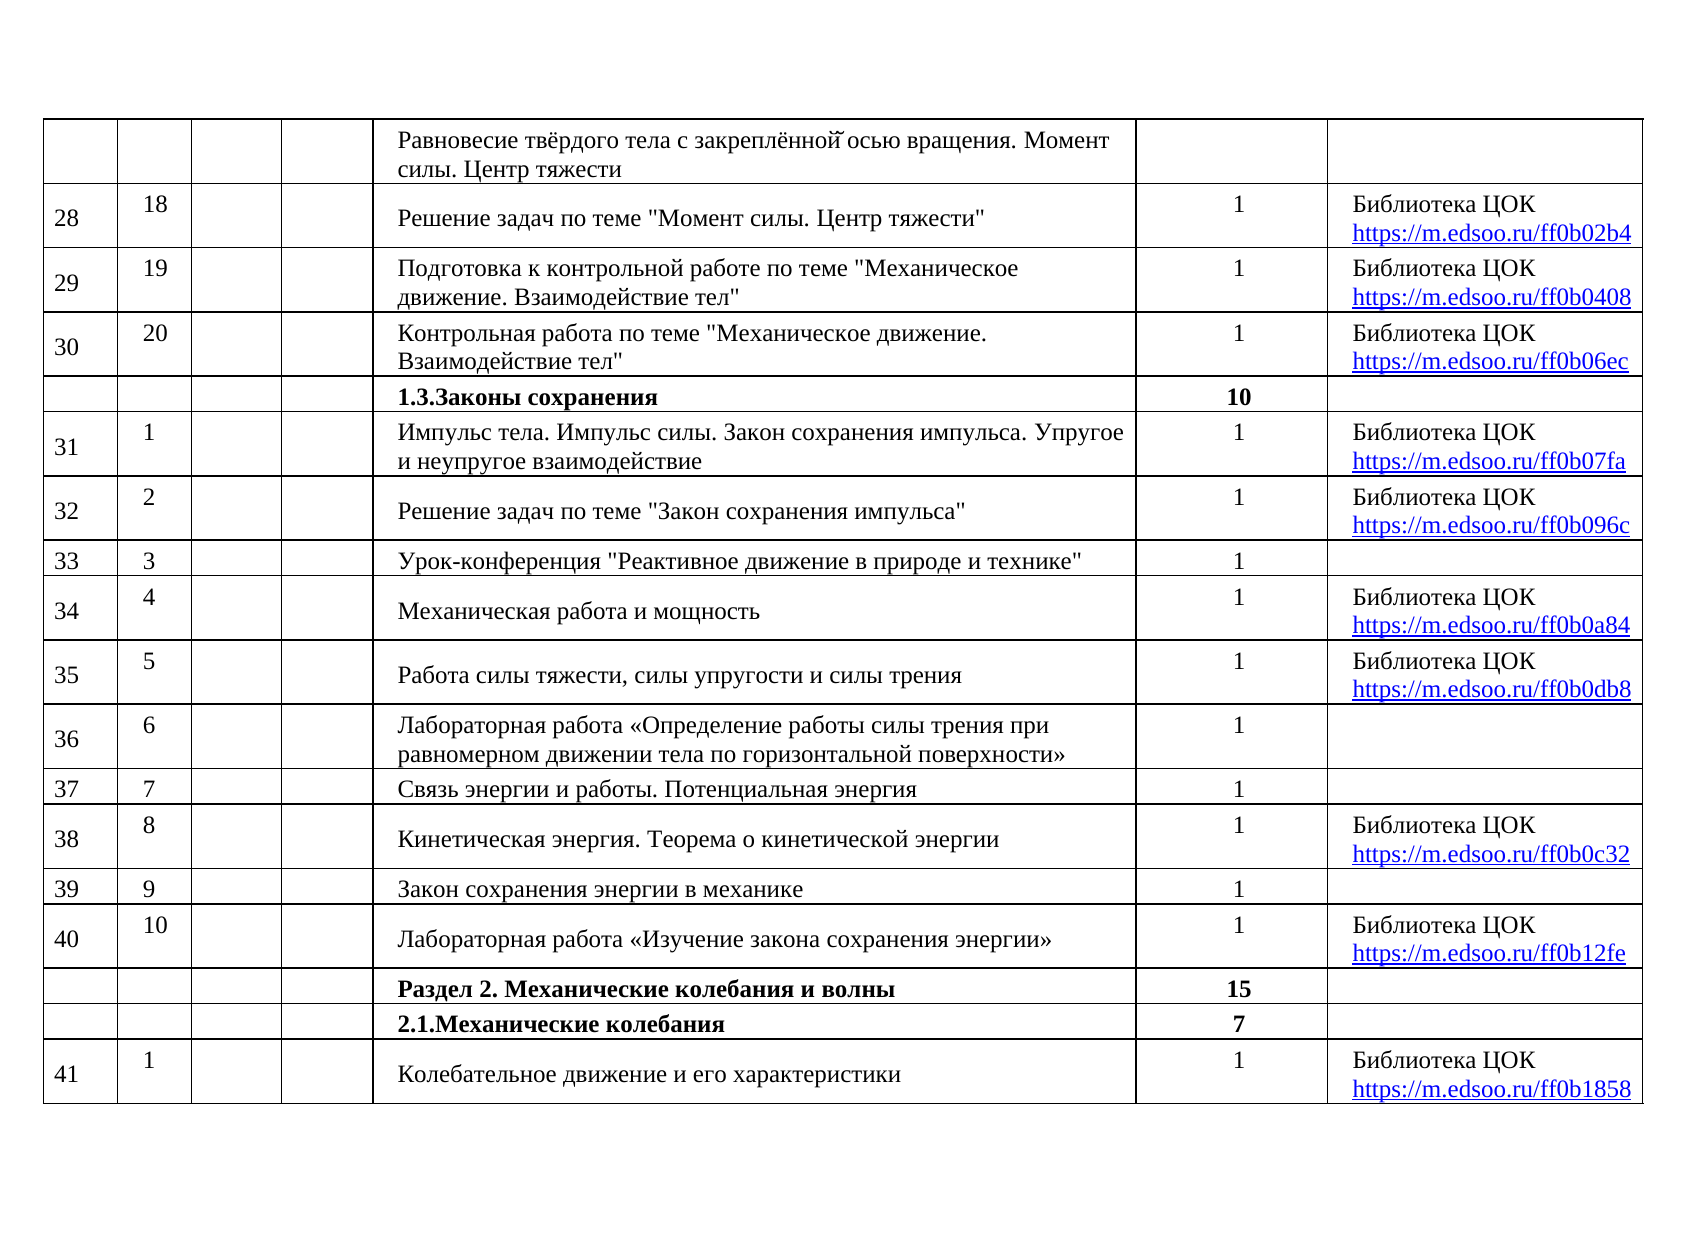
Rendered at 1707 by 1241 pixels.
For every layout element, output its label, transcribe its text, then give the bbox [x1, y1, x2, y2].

table_cell [118, 1004, 191, 1038]
table_cell 1 [1137, 1040, 1327, 1102]
table_cell [192, 969, 281, 1003]
table_cell Библиотека ЦОК https://m.edsoo.ru/ff0b02b4 [1328, 184, 1642, 247]
table_cell Контрольная работа по теме "Механическое движение. Взаимодействие тел" [374, 313, 1135, 375]
table_cell 19 [118, 248, 191, 311]
table_cell [44, 1004, 117, 1038]
table_cell Механическая работа и мощность [374, 576, 1135, 639]
table_cell Импульс тела. Импульс силы. Закон сохранения импульса. Упругое и неупругое взаимодействие [374, 412, 1135, 475]
table_cell 10 [118, 905, 191, 967]
table_cell 31 [44, 412, 117, 475]
table_cell 1 [1137, 869, 1327, 903]
table_cell Решение задач по теме "Момент силы. Центр тяжести" [374, 184, 1135, 247]
table_cell 32 [44, 477, 117, 539]
table_cell 29 [44, 248, 117, 311]
table_cell [118, 377, 191, 411]
table_cell 18 [118, 184, 191, 247]
table_cell 36 [44, 705, 117, 768]
table_cell 30 [44, 313, 117, 375]
table_cell 1 [1137, 184, 1327, 247]
table_cell [192, 412, 281, 475]
table_cell 1 [1137, 120, 1327, 182]
table_cell 17 [118, 120, 191, 182]
table_cell [44, 969, 117, 1003]
table_cell 38 [44, 805, 117, 867]
table_cell [282, 641, 372, 703]
table_cell Работа силы тяжести, силы упругости и силы трения [374, 641, 1135, 703]
table_cell 1 [1137, 905, 1327, 967]
table_cell Урок-конференция "Реактивное движение в природе и технике" [374, 541, 1135, 575]
table_cell [192, 377, 281, 411]
table_cell [192, 869, 281, 903]
table_cell Раздел 2. Механические колебания и волны [374, 969, 1135, 1003]
table_cell [192, 313, 281, 375]
table_cell [192, 641, 281, 703]
table_cell [282, 769, 372, 803]
table_cell 9 [118, 869, 191, 903]
table_cell 4 [118, 576, 191, 639]
table_cell Лабораторная работа «Изучение закона сохранения энергии» [374, 905, 1135, 967]
table_cell [1328, 120, 1642, 182]
table_cell 39 [44, 869, 117, 903]
table_cell [1328, 969, 1642, 1003]
table_cell [282, 184, 372, 247]
table_cell 27 [44, 120, 117, 182]
table_cell Библиотека ЦОК https://m.edsoo.ru/ff0b12fe [1328, 905, 1642, 967]
table_cell 5 [118, 641, 191, 703]
table_cell [192, 905, 281, 967]
table_cell 1 [1137, 541, 1327, 575]
table_cell 1 [1137, 576, 1327, 639]
table_cell [1328, 1004, 1642, 1038]
table_cell [1328, 769, 1642, 803]
table_cell 1 [1137, 477, 1327, 539]
table_cell [192, 120, 281, 182]
table_cell [282, 120, 372, 182]
table_cell Закон сохранения энергии в механике [374, 869, 1135, 903]
table_cell [1328, 377, 1642, 411]
table_cell [1328, 705, 1642, 768]
table_cell [192, 1040, 281, 1102]
table_cell [1328, 869, 1642, 903]
table_cell 8 [118, 805, 191, 867]
table_cell 33 [44, 541, 117, 575]
table_cell 37 [44, 769, 117, 803]
table_cell [282, 1040, 372, 1102]
table_cell 28 [44, 184, 117, 247]
table_cell 1 [1137, 641, 1327, 703]
table_cell Связь энергии и работы. Потенциальная энергия [374, 769, 1135, 803]
table_cell 1 [1137, 705, 1327, 768]
table_cell Библиотека ЦОК https://m.edsoo.ru/ff0b0a84 [1328, 576, 1642, 639]
table_cell Библиотека ЦОК https://m.edsoo.ru/ff0b07fa [1328, 412, 1642, 475]
table_cell [192, 184, 281, 247]
table_cell [282, 969, 372, 1003]
table_cell [282, 248, 372, 311]
table_cell 6 [118, 705, 191, 768]
table_cell [282, 705, 372, 768]
table_cell [282, 477, 372, 539]
table_cell 2 [118, 477, 191, 539]
table_cell Библиотека ЦОК https://m.edsoo.ru/ff0b06ec [1328, 313, 1642, 375]
table_cell [282, 905, 372, 967]
table_cell 1 [1137, 313, 1327, 375]
table_cell Библиотека ЦОК https://m.edsoo.ru/ff0b0408 [1328, 248, 1642, 311]
table_cell [282, 805, 372, 867]
table_cell 1 [1137, 412, 1327, 475]
table_cell [282, 377, 372, 411]
table_cell [192, 576, 281, 639]
table_cell [282, 869, 372, 903]
table_cell Лабораторная работа «Определение работы силы трения при равномерном движении тела по горизонтальной поверхности» [374, 705, 1135, 768]
table_cell [192, 1004, 281, 1038]
table_cell Библиотека ЦОК https://m.edsoo.ru/ff0b0c32 [1328, 805, 1642, 867]
table_cell 40 [44, 905, 117, 967]
table_cell 10 [1137, 377, 1327, 411]
table_cell [192, 248, 281, 311]
table_cell Библиотека ЦОК https://m.edsoo.ru/ff0b0db8 [1328, 641, 1642, 703]
table_cell Библиотека ЦОК https://m.edsoo.ru/ff0b1858 [1328, 1040, 1642, 1102]
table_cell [374, 120, 1135, 182]
table_cell [282, 541, 372, 575]
table_cell 35 [44, 641, 117, 703]
table_cell [192, 541, 281, 575]
table_cell [44, 377, 117, 411]
table_cell 34 [44, 576, 117, 639]
table_cell Кинетическая энергия. Теорема о кинетической энергии [374, 805, 1135, 867]
table_cell [192, 705, 281, 768]
table_cell 7 [118, 769, 191, 803]
table_cell Подготовка к контрольной работе по теме "Механическое движение. Взаимодействие тел" [374, 248, 1135, 311]
table_cell [282, 1004, 372, 1038]
table_cell [282, 313, 372, 375]
table_cell 2.1.Механические колебания [374, 1004, 1135, 1038]
table_cell 15 [1137, 969, 1327, 1003]
table_cell [118, 969, 191, 1003]
table_cell [192, 805, 281, 867]
table_cell [282, 412, 372, 475]
table_cell 3 [118, 541, 191, 575]
table_cell 20 [118, 313, 191, 375]
table_cell Решение задач по теме "Закон сохранения импульса" [374, 477, 1135, 539]
table_cell 1.3.Законы сохранения [374, 377, 1135, 411]
table_cell 1 [1137, 248, 1327, 311]
table_cell 1 [1137, 805, 1327, 867]
table_cell Колебательное движение и его характеристики [374, 1040, 1135, 1102]
table_cell [282, 576, 372, 639]
table_cell 1 [1137, 769, 1327, 803]
table_cell [192, 477, 281, 539]
table_cell 1 [118, 1040, 191, 1102]
table_cell 41 [44, 1040, 117, 1102]
table_cell [1328, 541, 1642, 575]
table_cell 1 [118, 412, 191, 475]
table_cell Библиотека ЦОК https://m.edsoo.ru/ff0b096c [1328, 477, 1642, 539]
table_cell 7 [1137, 1004, 1327, 1038]
table_cell [192, 769, 281, 803]
